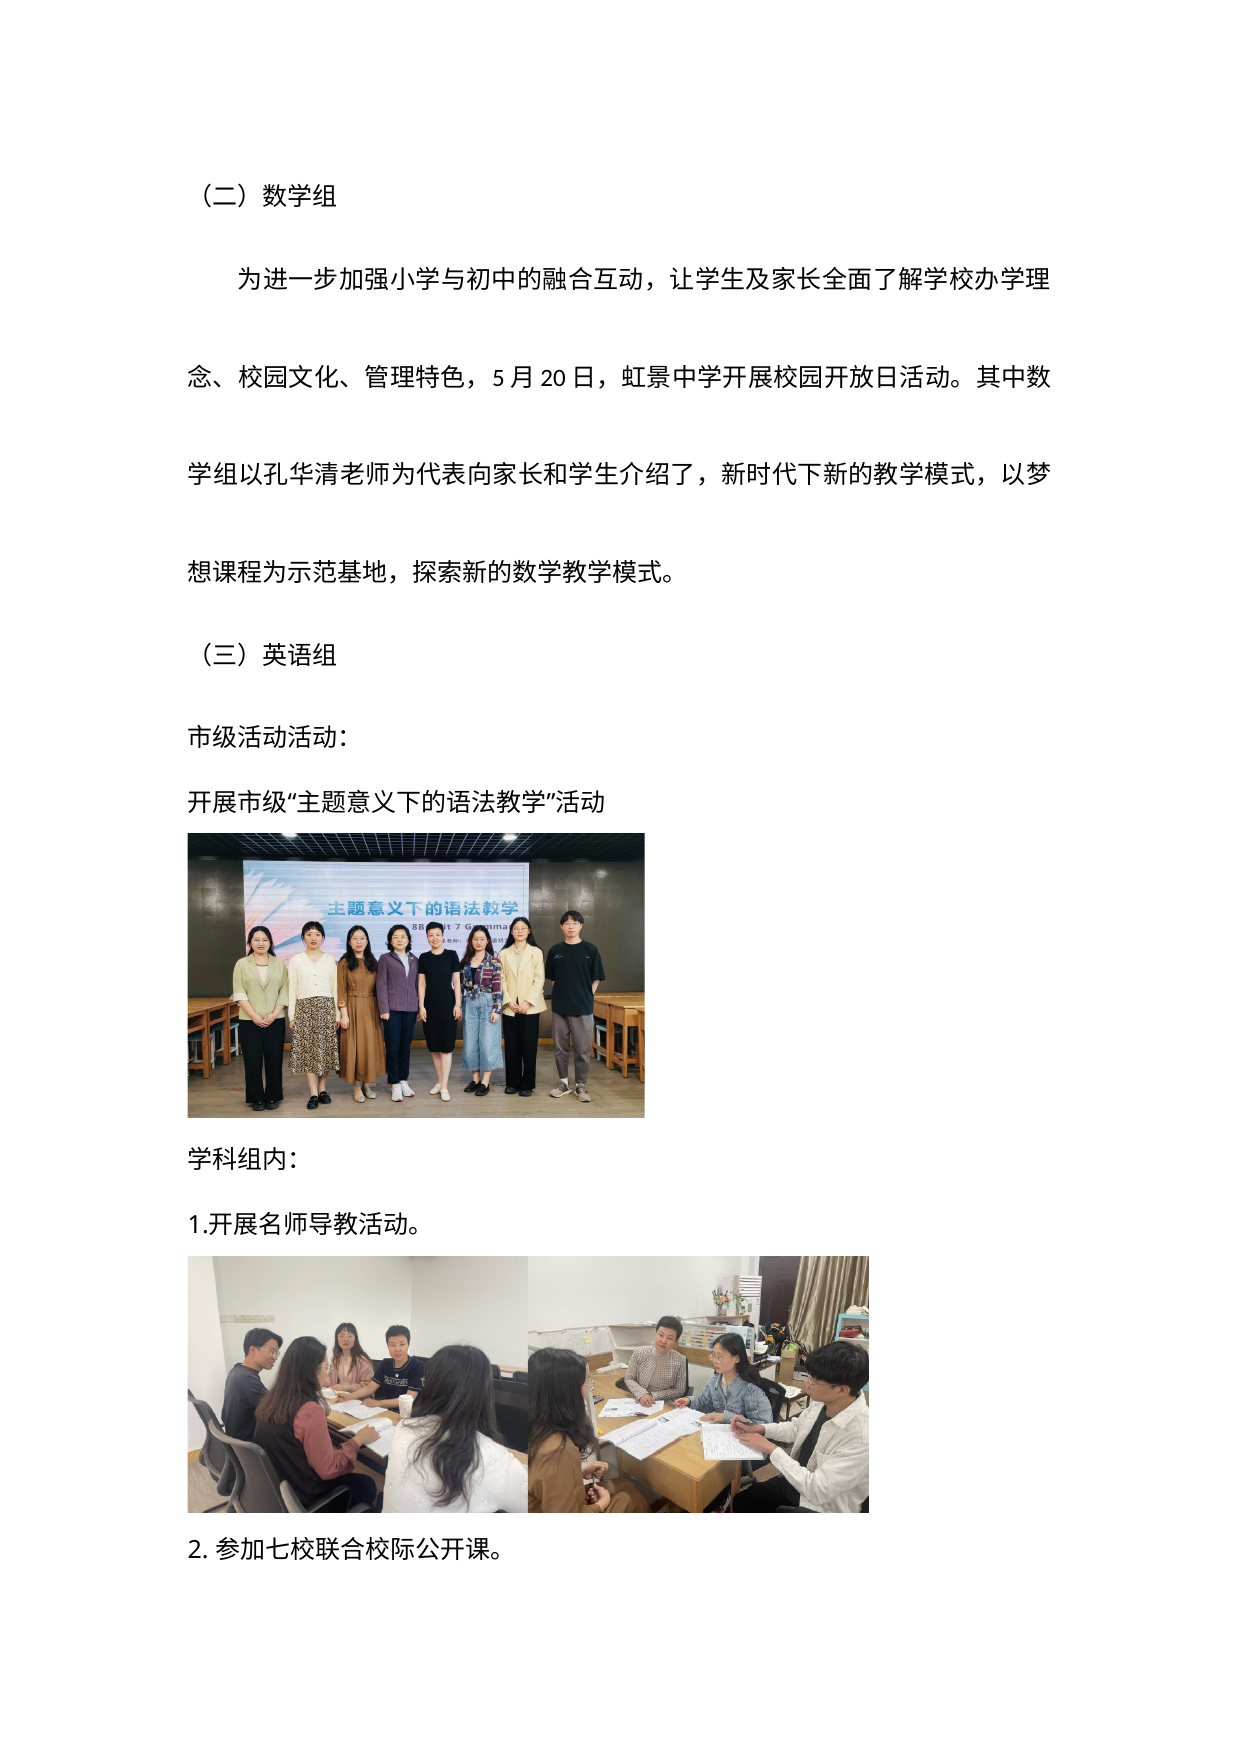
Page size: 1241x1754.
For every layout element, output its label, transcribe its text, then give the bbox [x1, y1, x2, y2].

text 市级活动活动： [187, 704, 1053, 769]
text （二）数学组 [187, 162, 1053, 227]
text 开展市级“主题意义下的语法教学”活动 [187, 769, 1053, 834]
list 参加七校联合校际公开课。 [187, 1516, 1053, 1581]
text （三）英语组 [187, 621, 1053, 686]
picture [187, 833, 645, 1118]
text 1.开展名师导教活动。 [187, 1191, 1053, 1256]
list 为进一步加强小学与初中的融合互动，让学生及家长全面了解学校办学理念、校园文化、管理特色，5月20日，虹景中学开展校园开放日活动。其中数学组以孔华清老师为代表向家长和学生介绍了，新时代下新的教学模式，以梦想课程为示范基地，探索新的数学教学模式。 [187, 245, 1053, 603]
text 学科组内： [187, 1126, 1053, 1191]
picture [187, 1256, 869, 1513]
